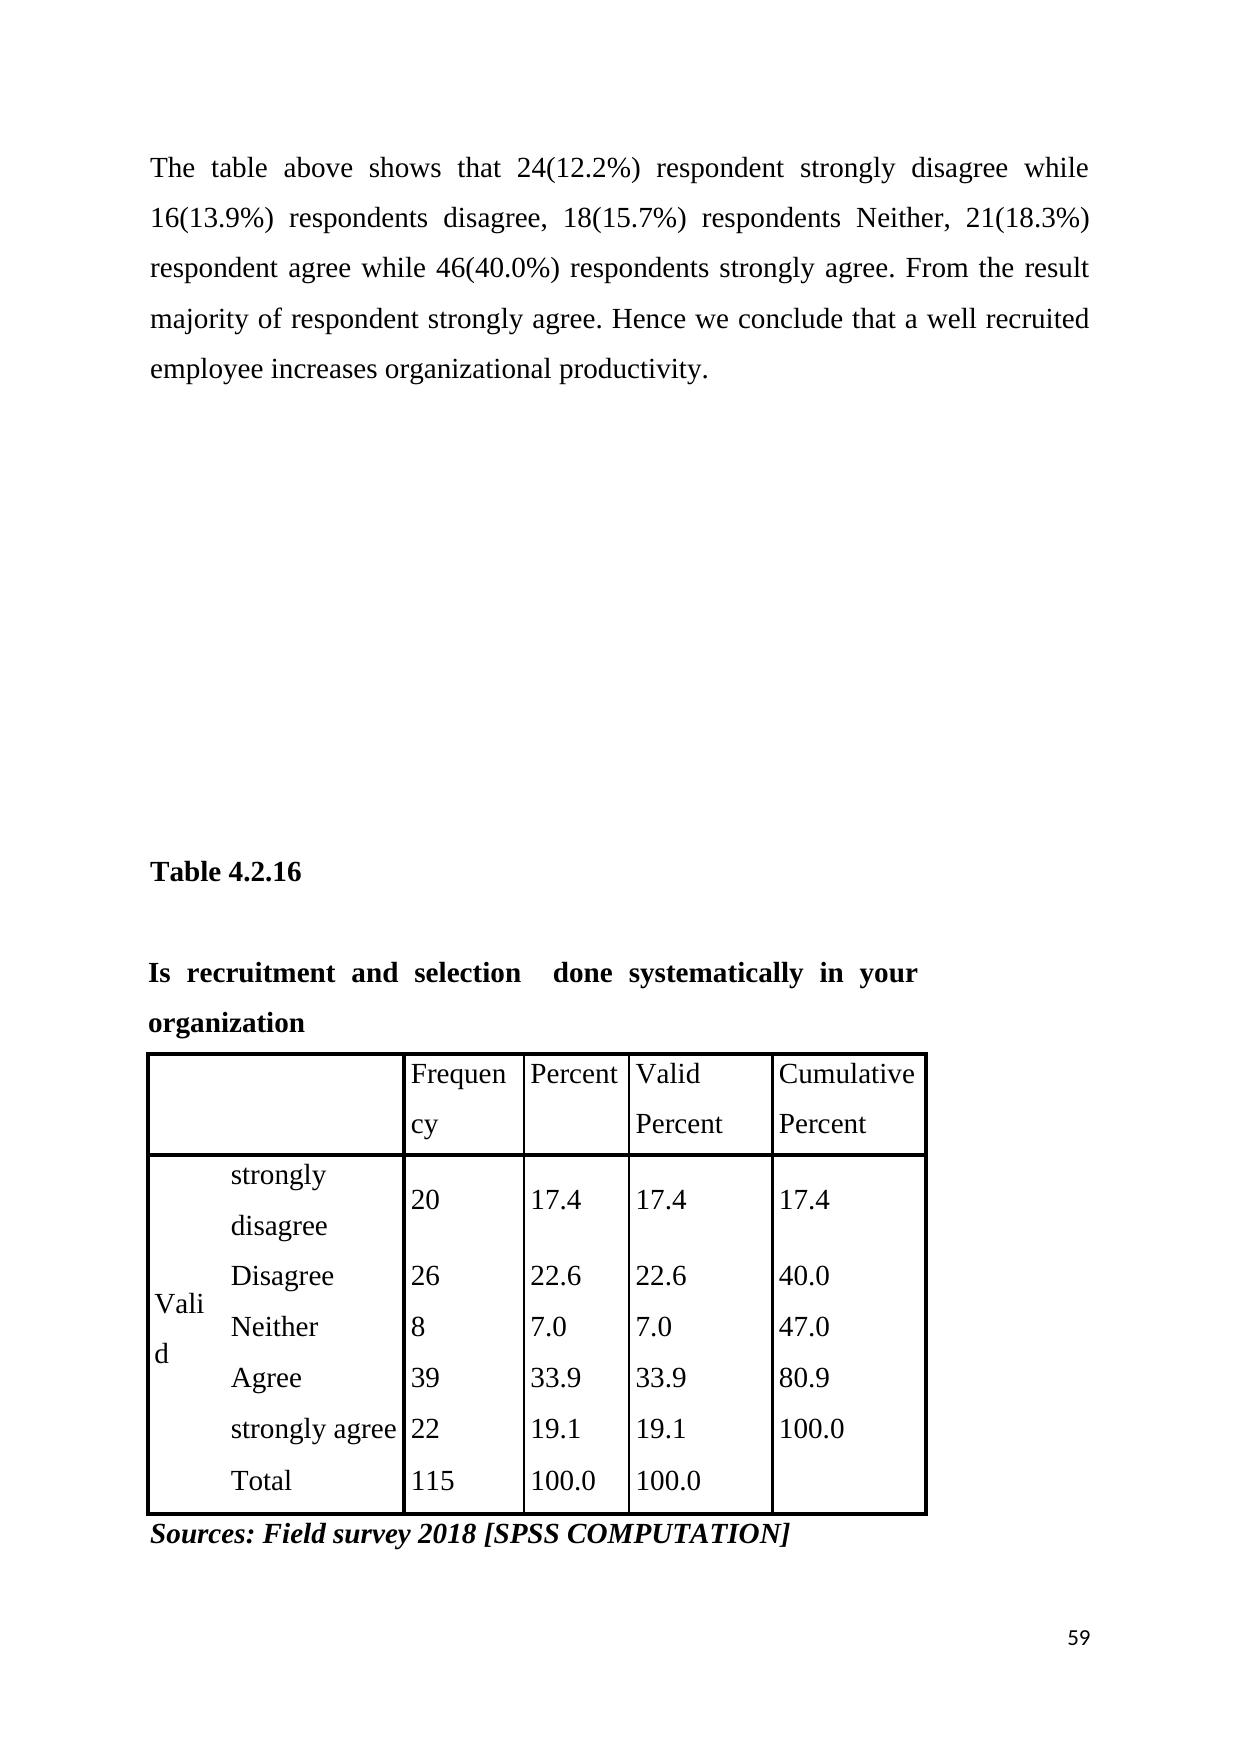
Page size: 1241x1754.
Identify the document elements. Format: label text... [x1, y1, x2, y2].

table_cell strongly disagree [224, 1157, 402, 1254]
table_cell strongly agree [224, 1407, 402, 1458]
table_cell 47.0 [774, 1305, 924, 1356]
table_cell 19.1 [525, 1407, 628, 1458]
table_cell Valid [150, 1157, 224, 1512]
table_cell 100.0 [774, 1407, 924, 1458]
table_cell 17.4 [630, 1157, 771, 1254]
table_cell [774, 1458, 924, 1512]
table_cell 22.6 [630, 1254, 771, 1305]
table_cell 100.0 [525, 1458, 628, 1512]
table_cell 33.9 [525, 1356, 628, 1407]
table_cell 100.0 [630, 1458, 771, 1512]
table_cell 26 [406, 1254, 523, 1305]
table_cell 22.6 [525, 1254, 628, 1305]
table_cell 115 [406, 1458, 523, 1512]
table_cell 17.4 [774, 1157, 924, 1254]
table_cell 17.4 [525, 1157, 628, 1254]
table_cell 39 [406, 1356, 523, 1407]
table_cell Agree [224, 1356, 402, 1407]
table_cell [150, 1056, 402, 1153]
table_cell Frequency [406, 1056, 523, 1153]
text Sources: Field survey 2018 [SPSS COMPUTATION] [150, 1516, 1090, 1550]
text The table above shows that 24(12.2%) respondent strongly disagree while 16(13.9%) respondents disagree, 18(15.7%) respondents Neither, 21(18.3%) respondent agree while 46(40.0%) respondents strongly agree. From the result majority of respondent strongly agree. Hence we conclude that a well recruited employee increases organizational productivity. [150, 150, 1090, 385]
table_header Is recruitment and selection done systematically in your organization [148, 905, 926, 1052]
table_cell 33.9 [630, 1356, 771, 1407]
table_cell 80.9 [774, 1356, 924, 1407]
table_cell Neither [224, 1305, 402, 1356]
table_cell 20 [406, 1157, 523, 1254]
text Table 4.2.16 [150, 854, 1090, 888]
table_cell 8 [406, 1305, 523, 1356]
table_cell 22 [406, 1407, 523, 1458]
table_cell Valid Percent [630, 1056, 771, 1153]
table_cell Disagree [224, 1254, 402, 1305]
table_cell Percent [525, 1056, 628, 1153]
table_cell 19.1 [630, 1407, 771, 1458]
table_cell 7.0 [525, 1305, 628, 1356]
table_cell Total [224, 1458, 402, 1512]
table_cell Cumulative Percent [774, 1056, 924, 1153]
table_cell 7.0 [630, 1305, 771, 1356]
table_cell 40.0 [774, 1254, 924, 1305]
